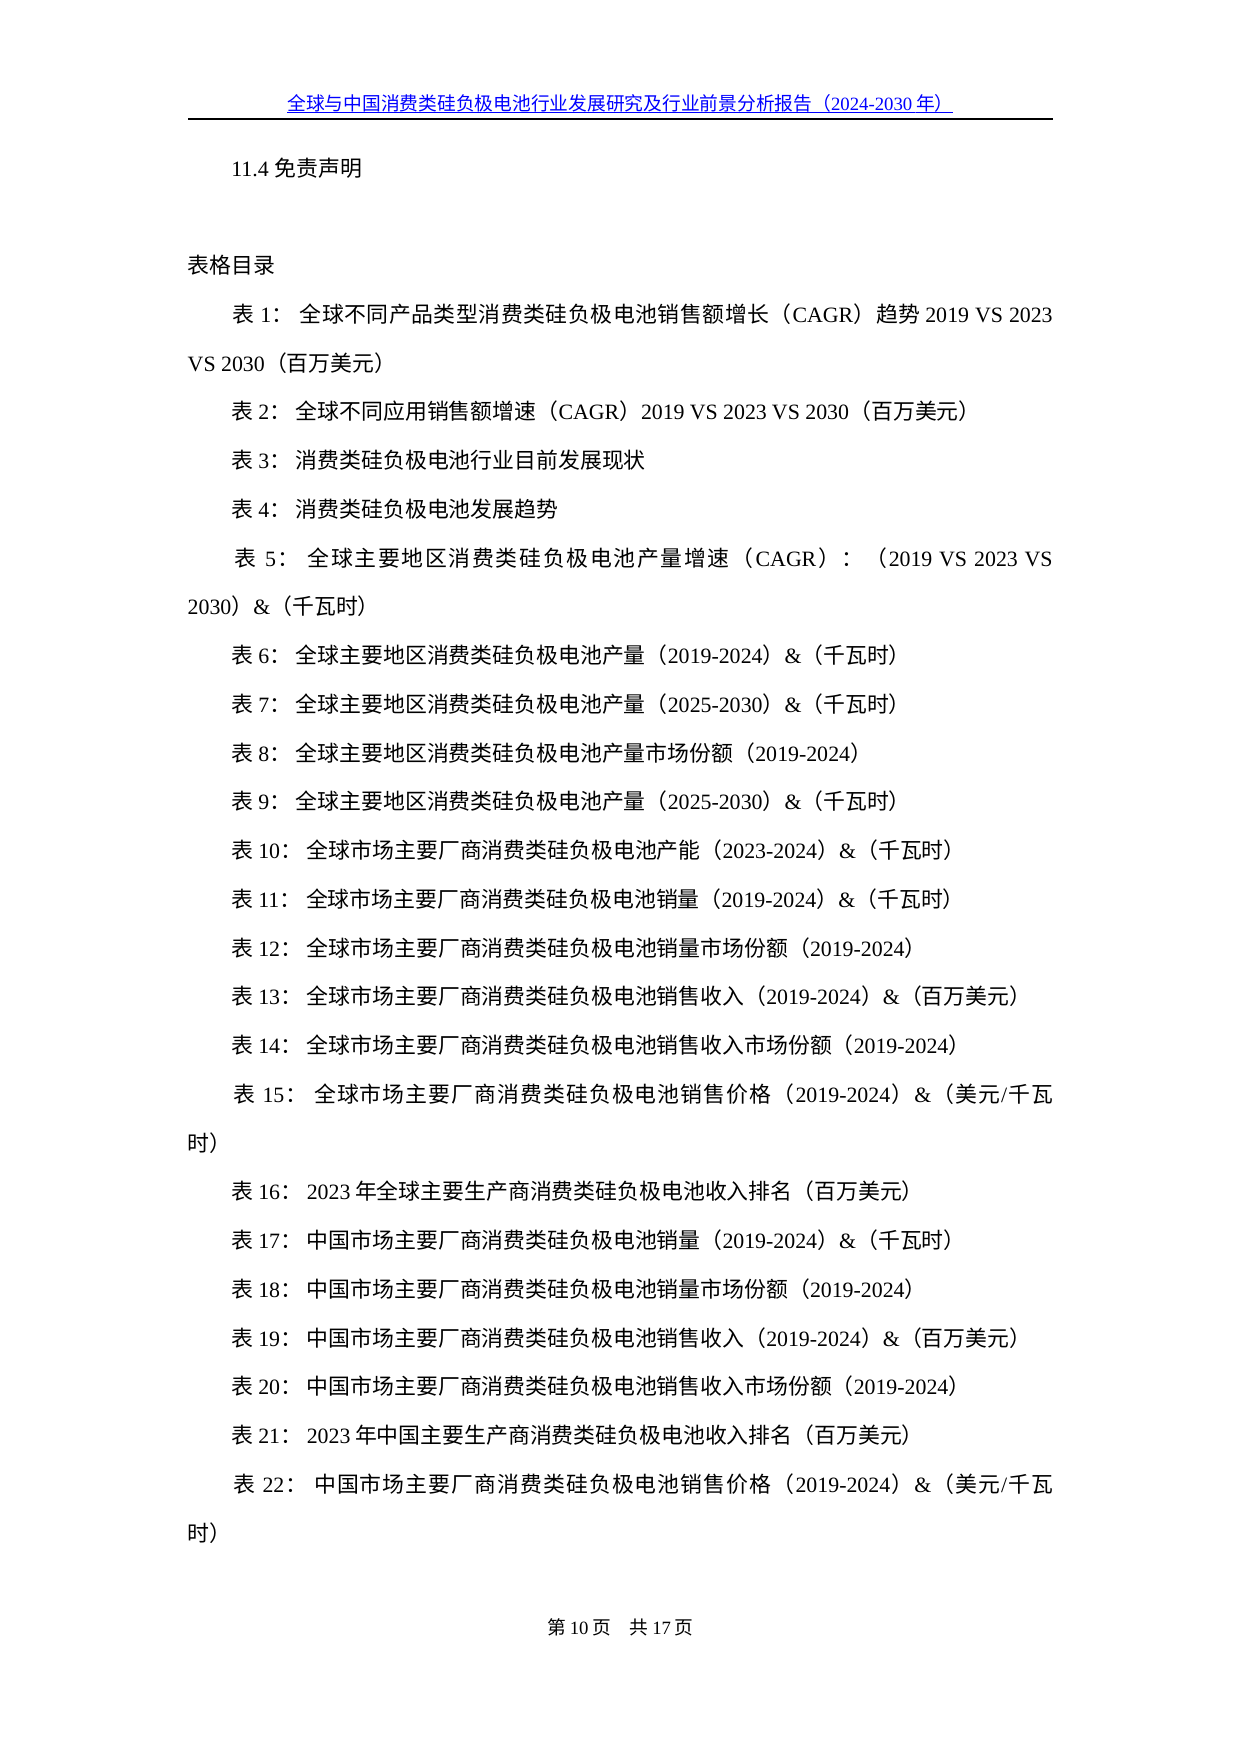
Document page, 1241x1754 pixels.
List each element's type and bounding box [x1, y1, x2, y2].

text [187, 150, 1053, 1548]
